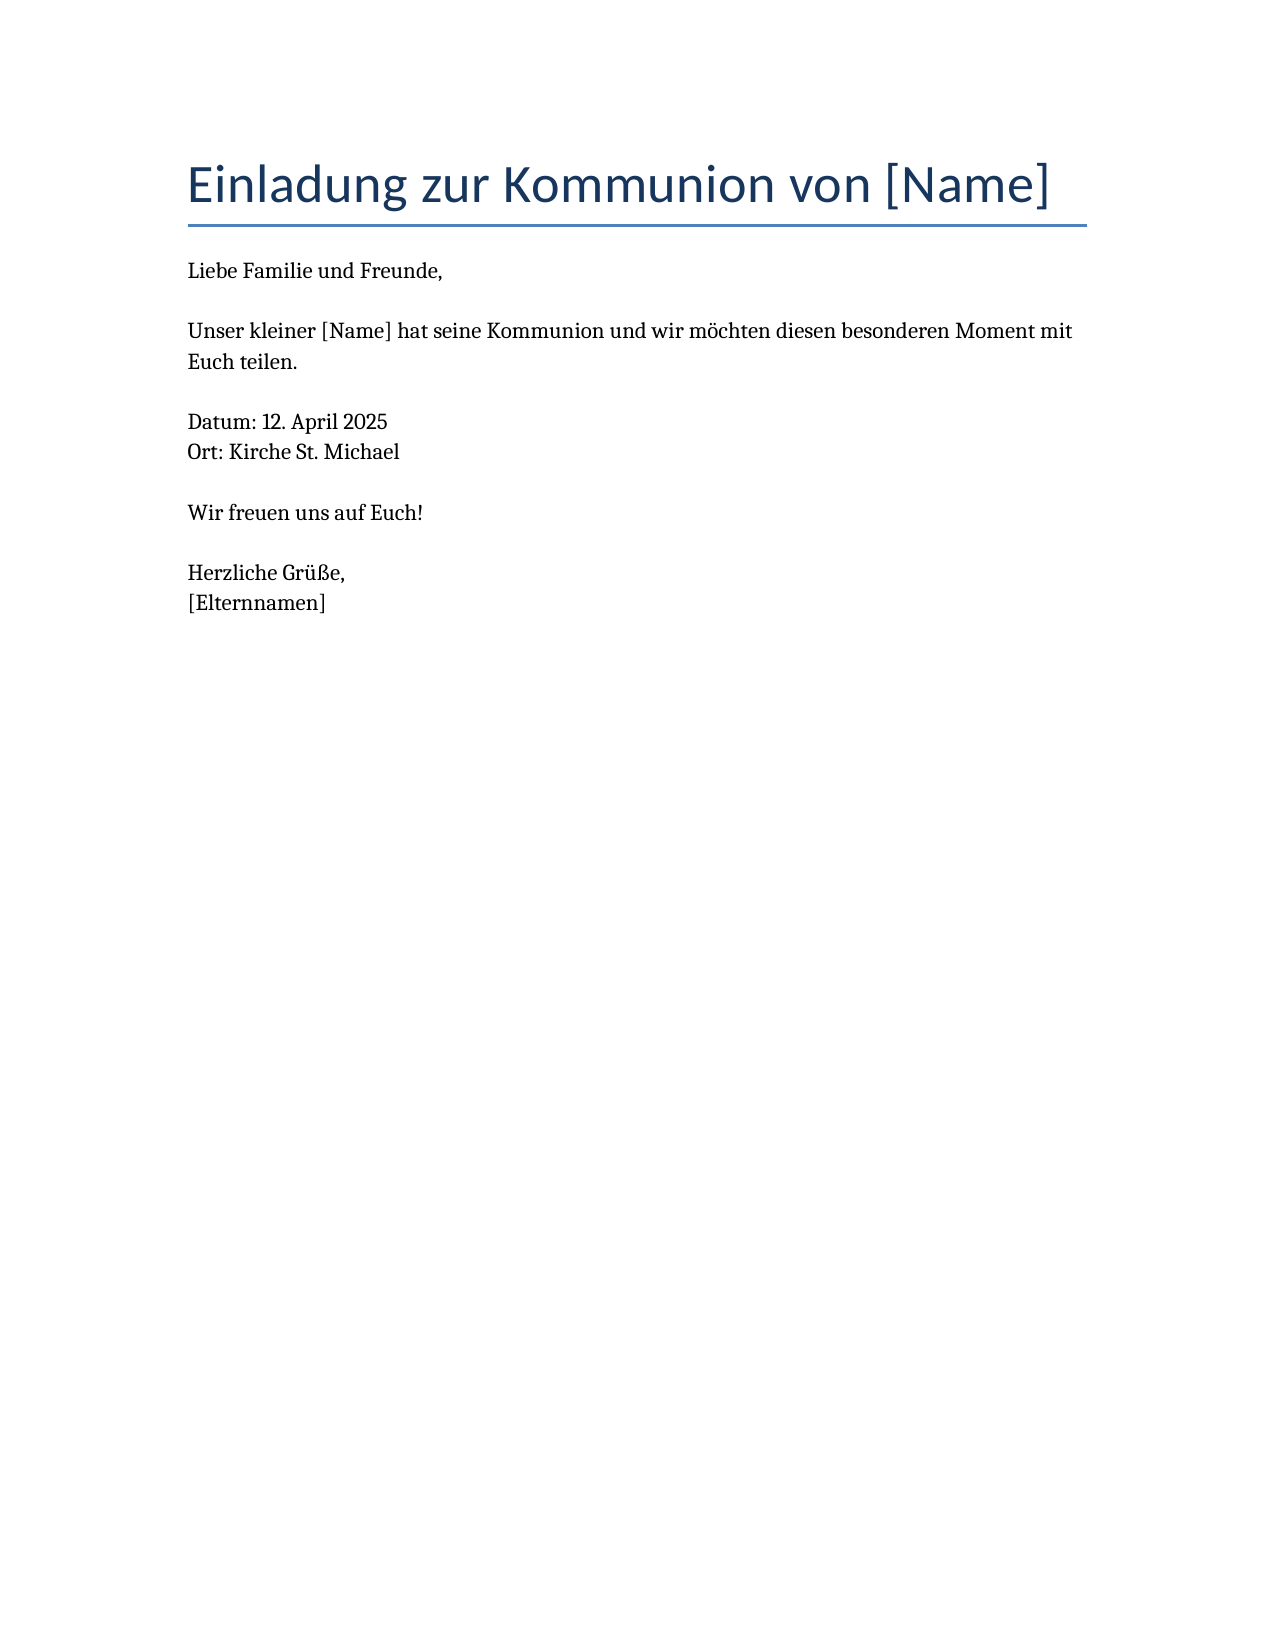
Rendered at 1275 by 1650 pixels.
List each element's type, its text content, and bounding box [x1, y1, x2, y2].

text Liebe Familie und Freunde, Unser kleiner [Name] hat seine Kommunion und wir möchten diesen besonderen Moment mit Euch teilen. Datum: 12. April 2025 Ort: Kirche St. Michael Wir freuen uns auf Euch! Herzliche Grüße, [Elternnamen] [187, 258, 1087, 616]
title Einladung zur Kommunion von [Name] [187, 150, 1087, 227]
